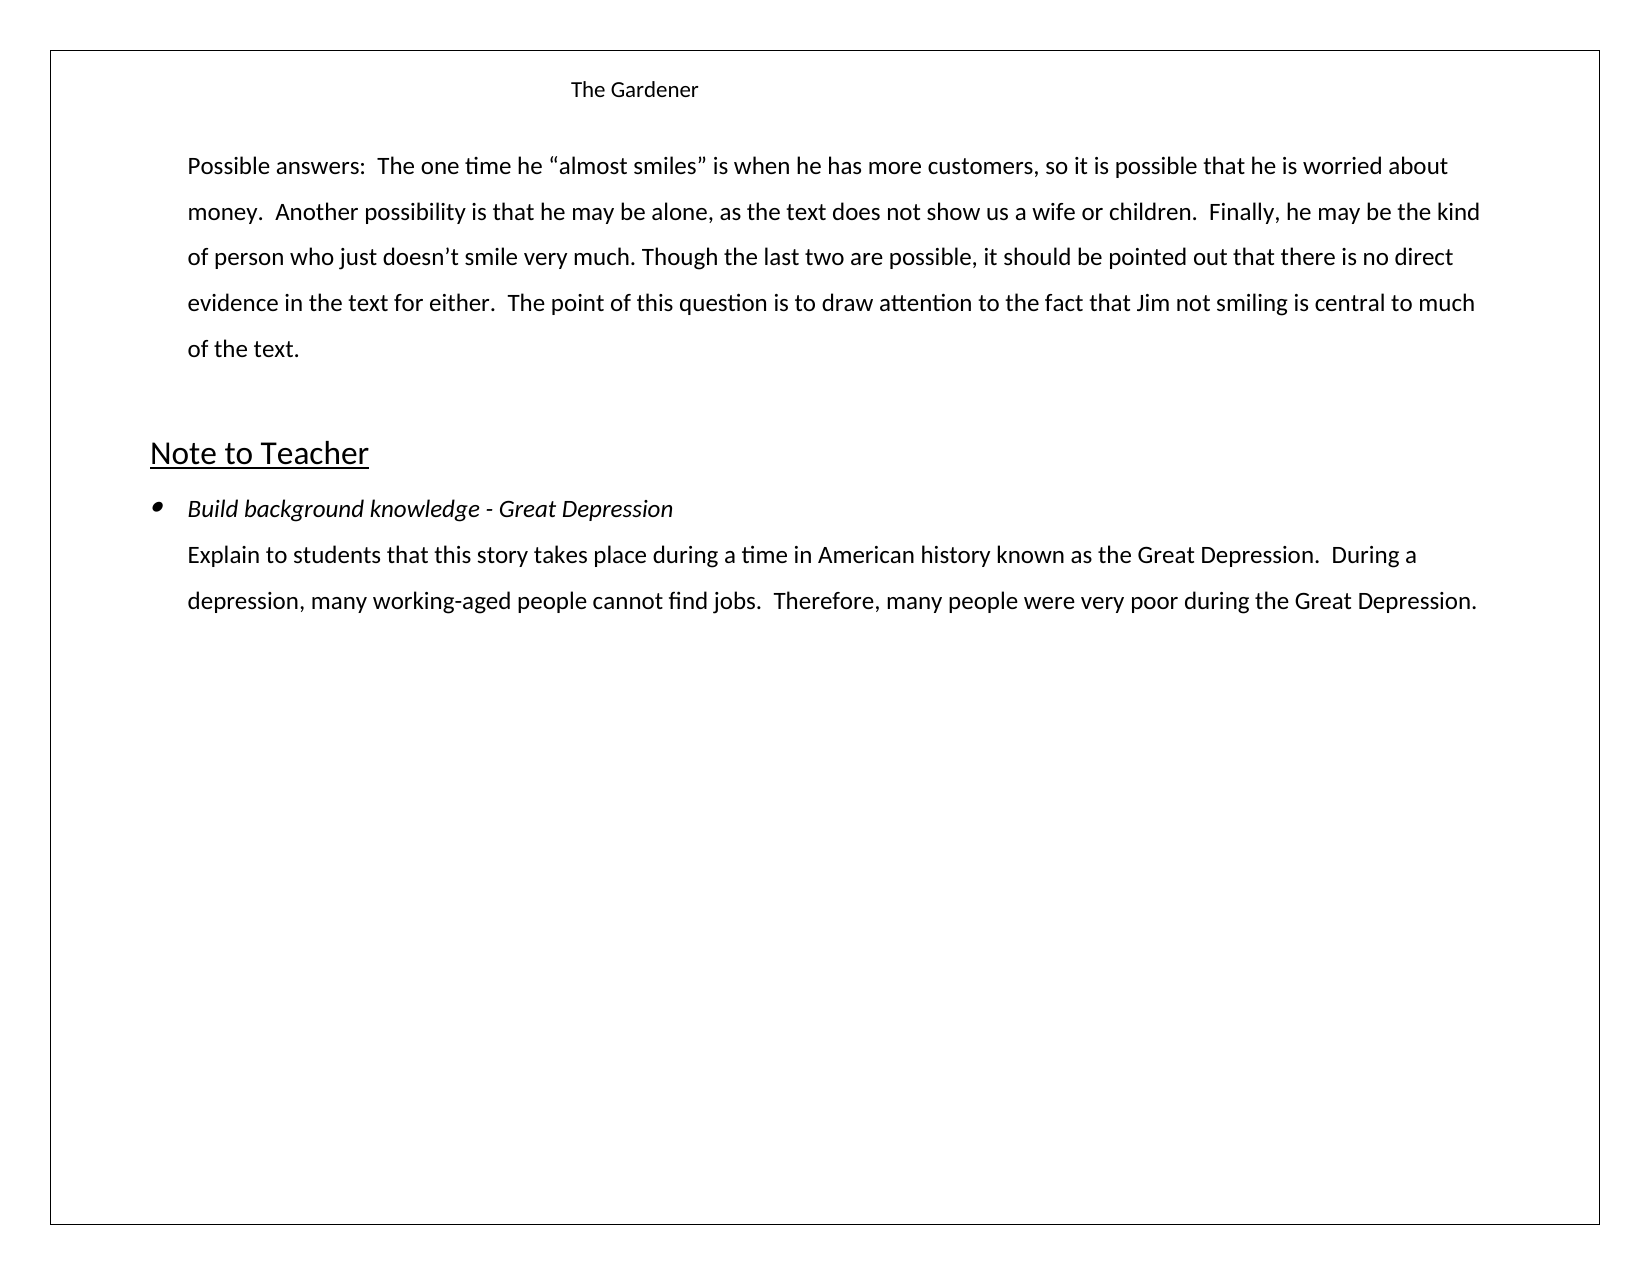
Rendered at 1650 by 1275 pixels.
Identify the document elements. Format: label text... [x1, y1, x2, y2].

list Build background knowledge - Great Depression [150, 493, 1500, 524]
text Possible answers: The one time he “almost smiles” is when he has more customers, so it is possible that he is worried about money. Another possibility is that he may be alone, as the text does not show us a wife or children. Finally, he may be the kind of person who just doesn’t smile very much. Though the last two are possible, it should be pointed out that there is no direct evidence in the text for either. The point of this question is to draw attention to the fact that Jim not smiling is central to much of the text. [187, 150, 1500, 363]
text Note to Teacher [150, 432, 1500, 473]
text Explain to students that this story takes place during a time in American history known as the Great Depression. During a depression, many working-aged people cannot find jobs. Therefore, many people were very poor during the Great Depression. [187, 539, 1500, 615]
